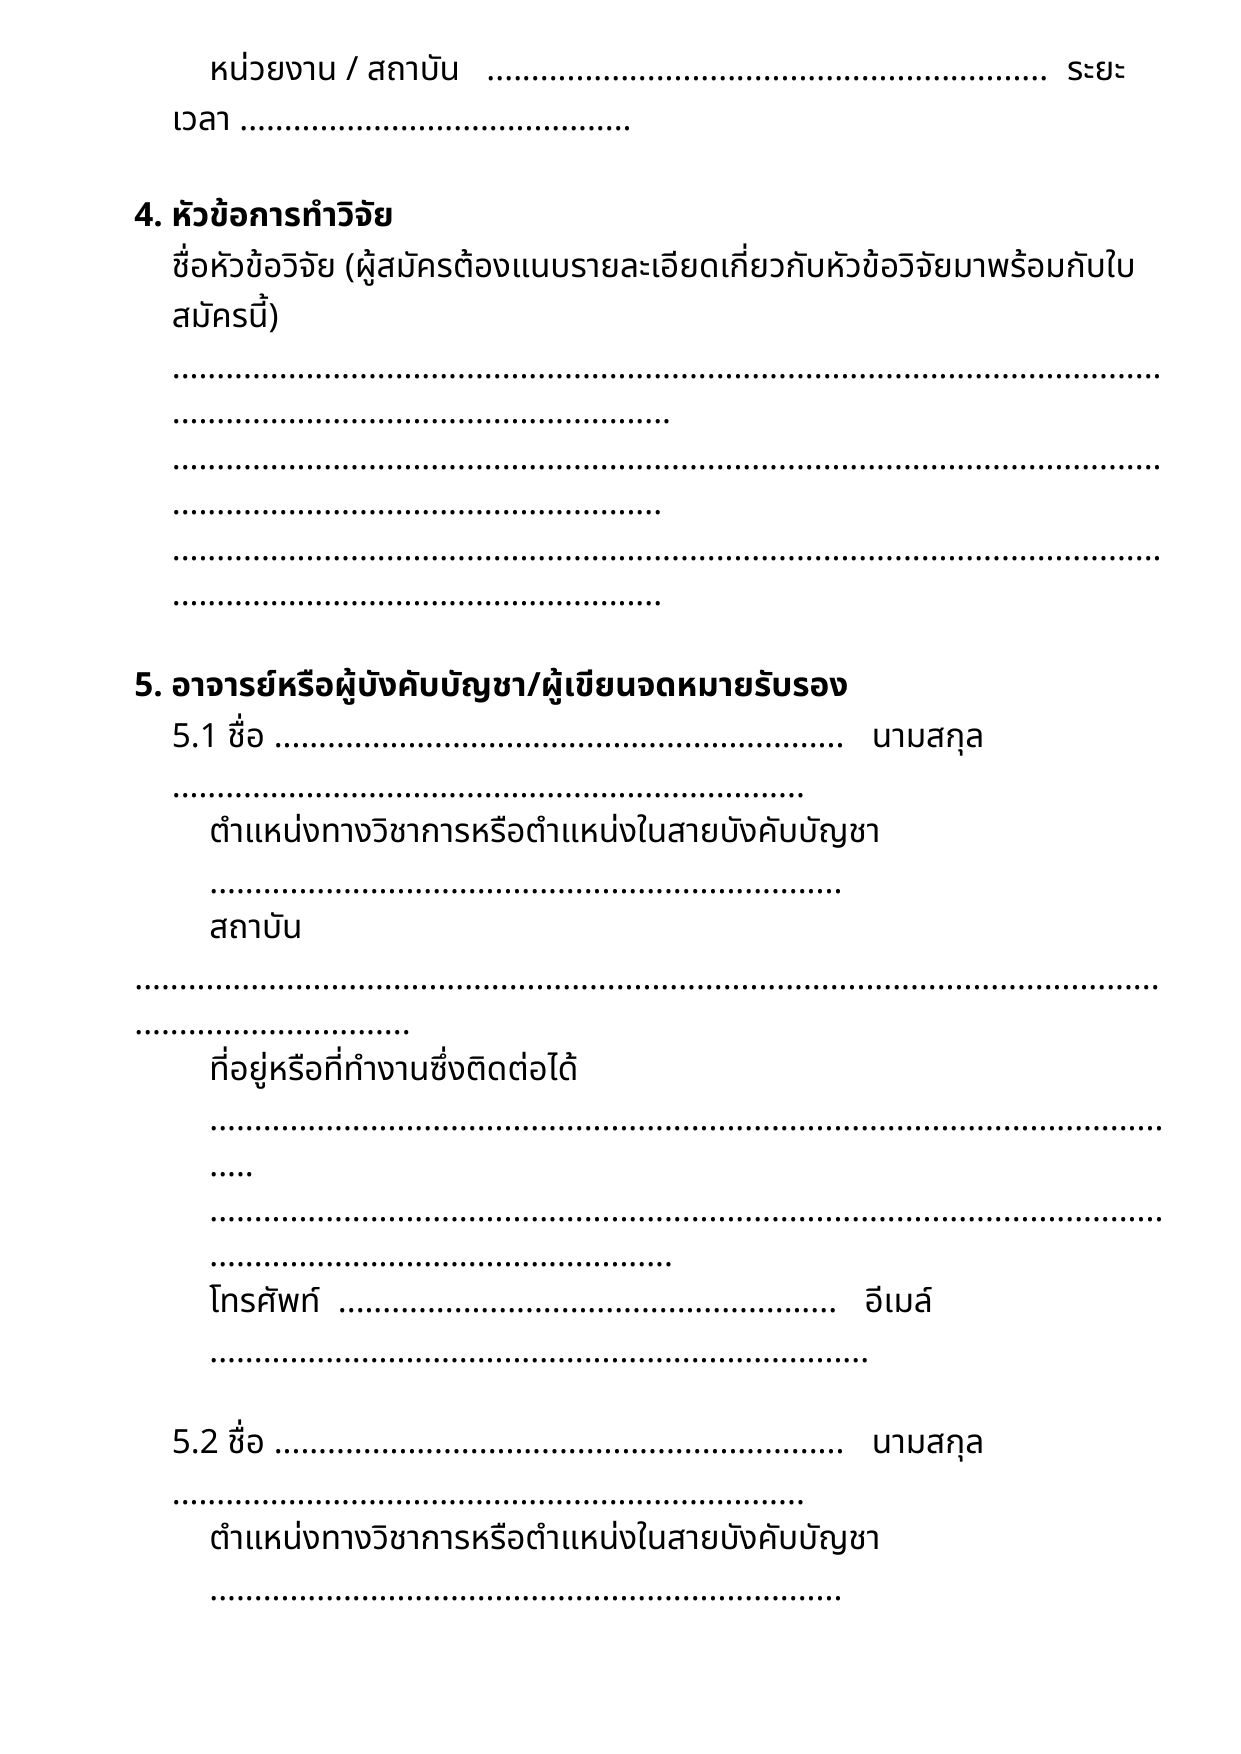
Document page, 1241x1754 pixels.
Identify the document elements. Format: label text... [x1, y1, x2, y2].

text 4. หัวข้อการทำวิจัย [134, 191, 1167, 242]
text ที่อยู่หรือที่ทำงานซึ่งติดต่อได้ ................................................................................................................ [209, 1044, 1167, 1186]
text ...................................................................................................................................................................... [172, 524, 1167, 615]
text ....................................................................................................................................................................... [172, 343, 1167, 434]
text ตำแหน่งทางวิชาการหรือตำแหน่งในสายบังคับบัญชา ....................................................................... [209, 807, 1167, 903]
text 5.2 ชื่อ ................................................................ นามสกุล ....................................................................... [172, 1418, 1167, 1514]
text ชื่อหัวข้อวิจัย (ผู้สมัครต้องแนบรายละเอียดเกี่ยวกับหัวข้อวิจัยมาพร้อมกับใบสมัครนี้) [172, 242, 1167, 343]
text 5. อาจารย์หรือผู้บังคับบัญชา/ผู้เขียนจดหมายรับรอง [134, 661, 1167, 711]
text ตำแหน่งทางวิชาการหรือตำแหน่งในสายบังคับบัญชา ....................................................................... [209, 1514, 1167, 1610]
text ...................................................................................................................................................................... [172, 434, 1167, 524]
text หน่วยงาน / สถาบัน ............................................................... ระยะเวลา ............................................ [172, 44, 1167, 146]
text สถาบัน .................................................................................................................................................. [134, 903, 1167, 1044]
text 5.1 ชื่อ ................................................................ นามสกุล ....................................................................... [172, 711, 1167, 807]
